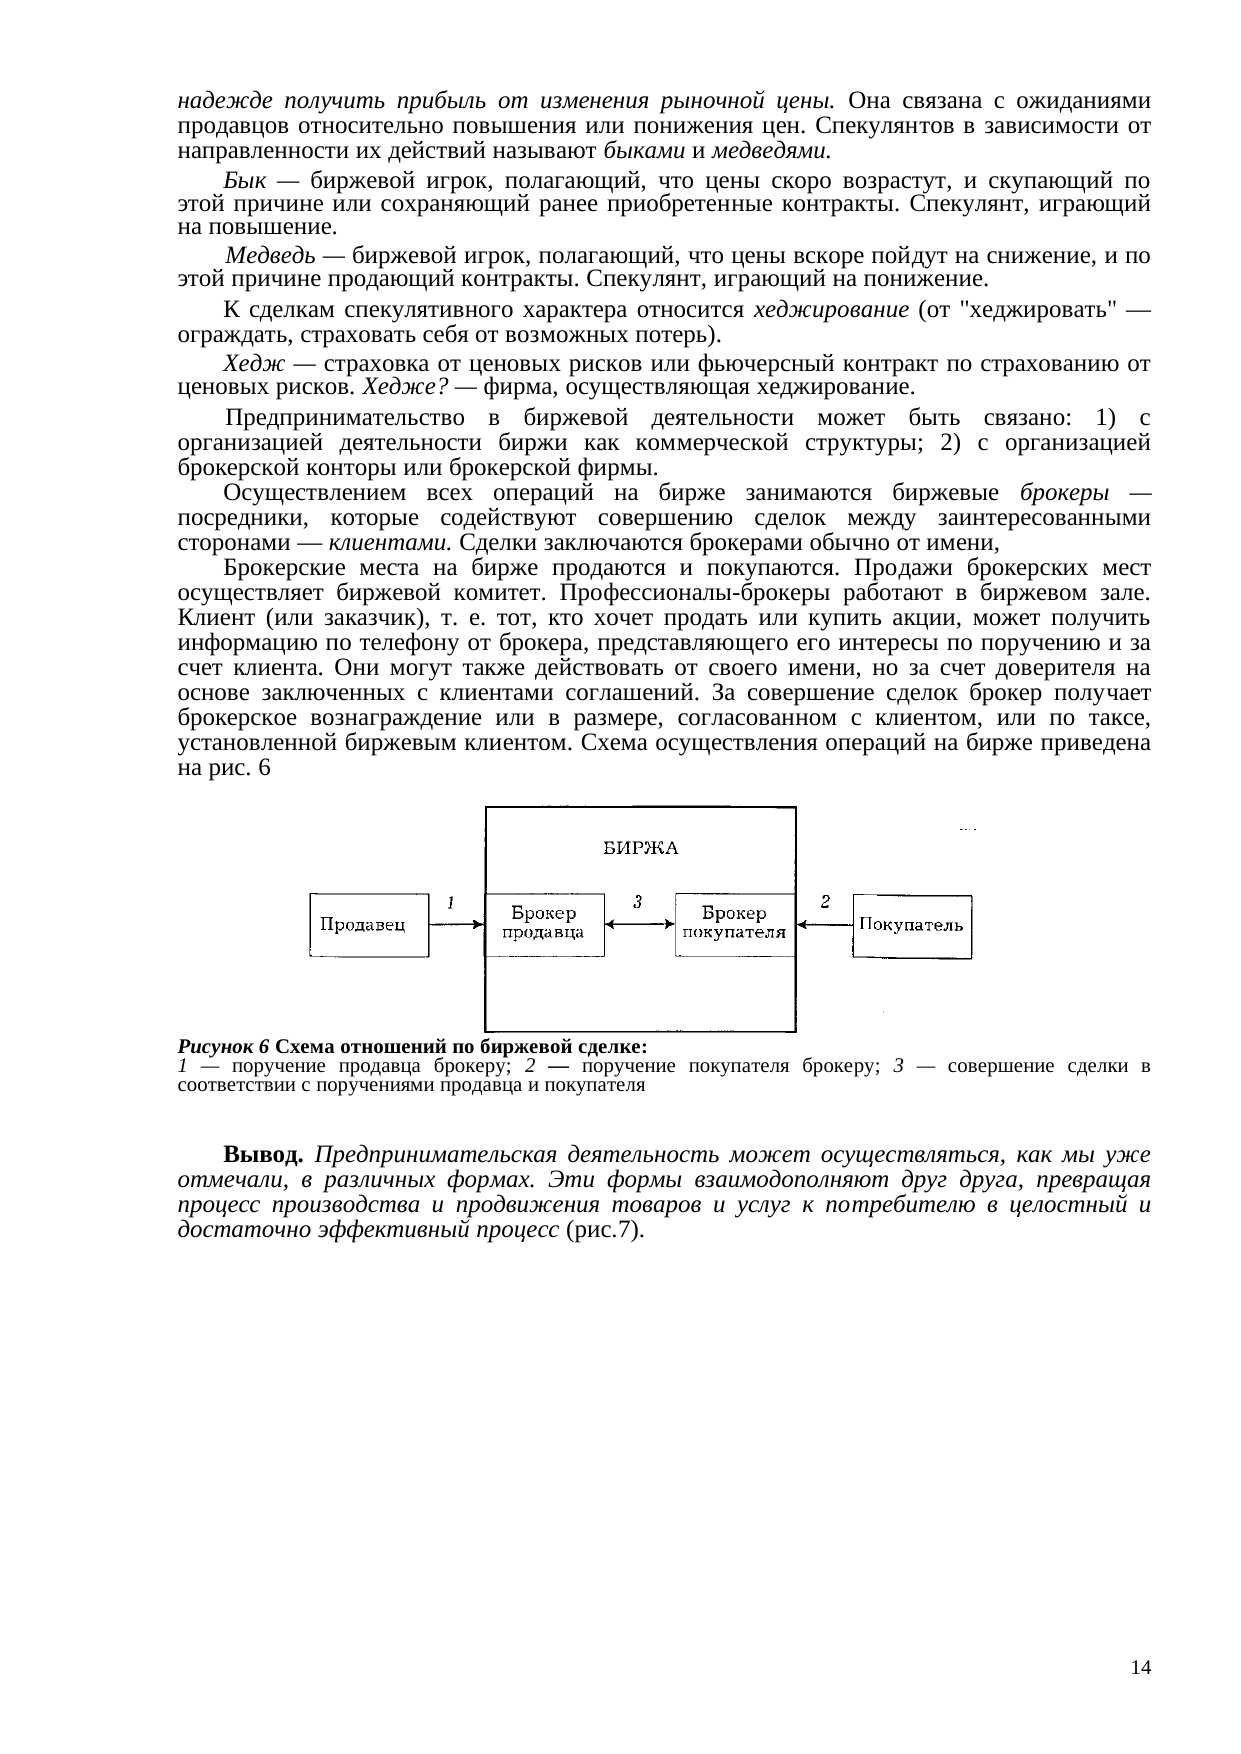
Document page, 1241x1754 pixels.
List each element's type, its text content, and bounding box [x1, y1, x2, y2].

text Рисунок 6 Схема отношений по биржевой сделке: [177, 780, 1152, 1057]
text Осуществлением всех операций на бирже занимаются биржевые брокеры — посредники, которые содействуют совершению сделок между заинтересованными сторонами — клиентами. Сделки заключаются брокерами обычно от имени, [177, 480, 1152, 555]
text Брокерские места на бирже продаются и покупаются. Продажи брокерских мест осуществляет биржевой комитет. Профессионалы-брокеры работают в биржевом зале. Клиент (или заказчик), т. е. тот, кто хочет продать или купить акции, может получить информацию по телефону от брокера, представляющего его интересы по поручению и за счет клиента. Они могут также действовать от своего имени, но за счет доверителя на основе заключенных с клиентами соглашений. За совершение сделок брокер получает брокерское вознаграждение или в размере, согласованном с клиентом, или по таксе, установленной биржевым клиентом. Схема осуществления операций на бирже приведена на рис. 6 [177, 555, 1152, 780]
text Медведь — биржевой игрок, полагающий, что цены вскоре пойдут на снижение, и по этой причине продающий контракты. Спекулянт, играющий на понижение. [177, 245, 1152, 291]
text Хедж — страховка от ценовых рисков или фьючерсный контракт по страхованию от ценовых рисков. Хедже? — фирма, осуществляющая хеджирование. [177, 353, 1152, 399]
text Бык — биржевой игрок, полагающий, что цены скоро возрастут, и скупающий по этой причине или сохраняющий ранее приобретенные контракты. Спекулянт, играющий на повышение. [177, 170, 1152, 239]
text Предпринимательство в биржевой деятельности может быть связано: 1) с организацией деятельности биржи как коммерческой структуры; 2) с организацией брокерской конторы или брокерской фирмы. [177, 405, 1152, 480]
text К сделкам спекулятивного характера относится хеджирование (от "хеджировать" — ограждать, страховать себя от возможных потерь). [177, 297, 1152, 347]
text Вывод. Предпринимательская деятельность может осуществляться, как мы уже отмечали, в различных формах. Эти формы взаимодополняют друг друга, превращая процесс производства и продвижения товаров и услуг к потребителю в целостный и достаточно эффективный процесс (рис.7). [177, 1143, 1152, 1243]
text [177, 89, 1152, 164]
text 1 — поручение продавца брокеру; 2 — поручение покупателя брокеру; 3 — совершение сделки в соответствии с поручениями продавца и покупателя [177, 1057, 1152, 1095]
